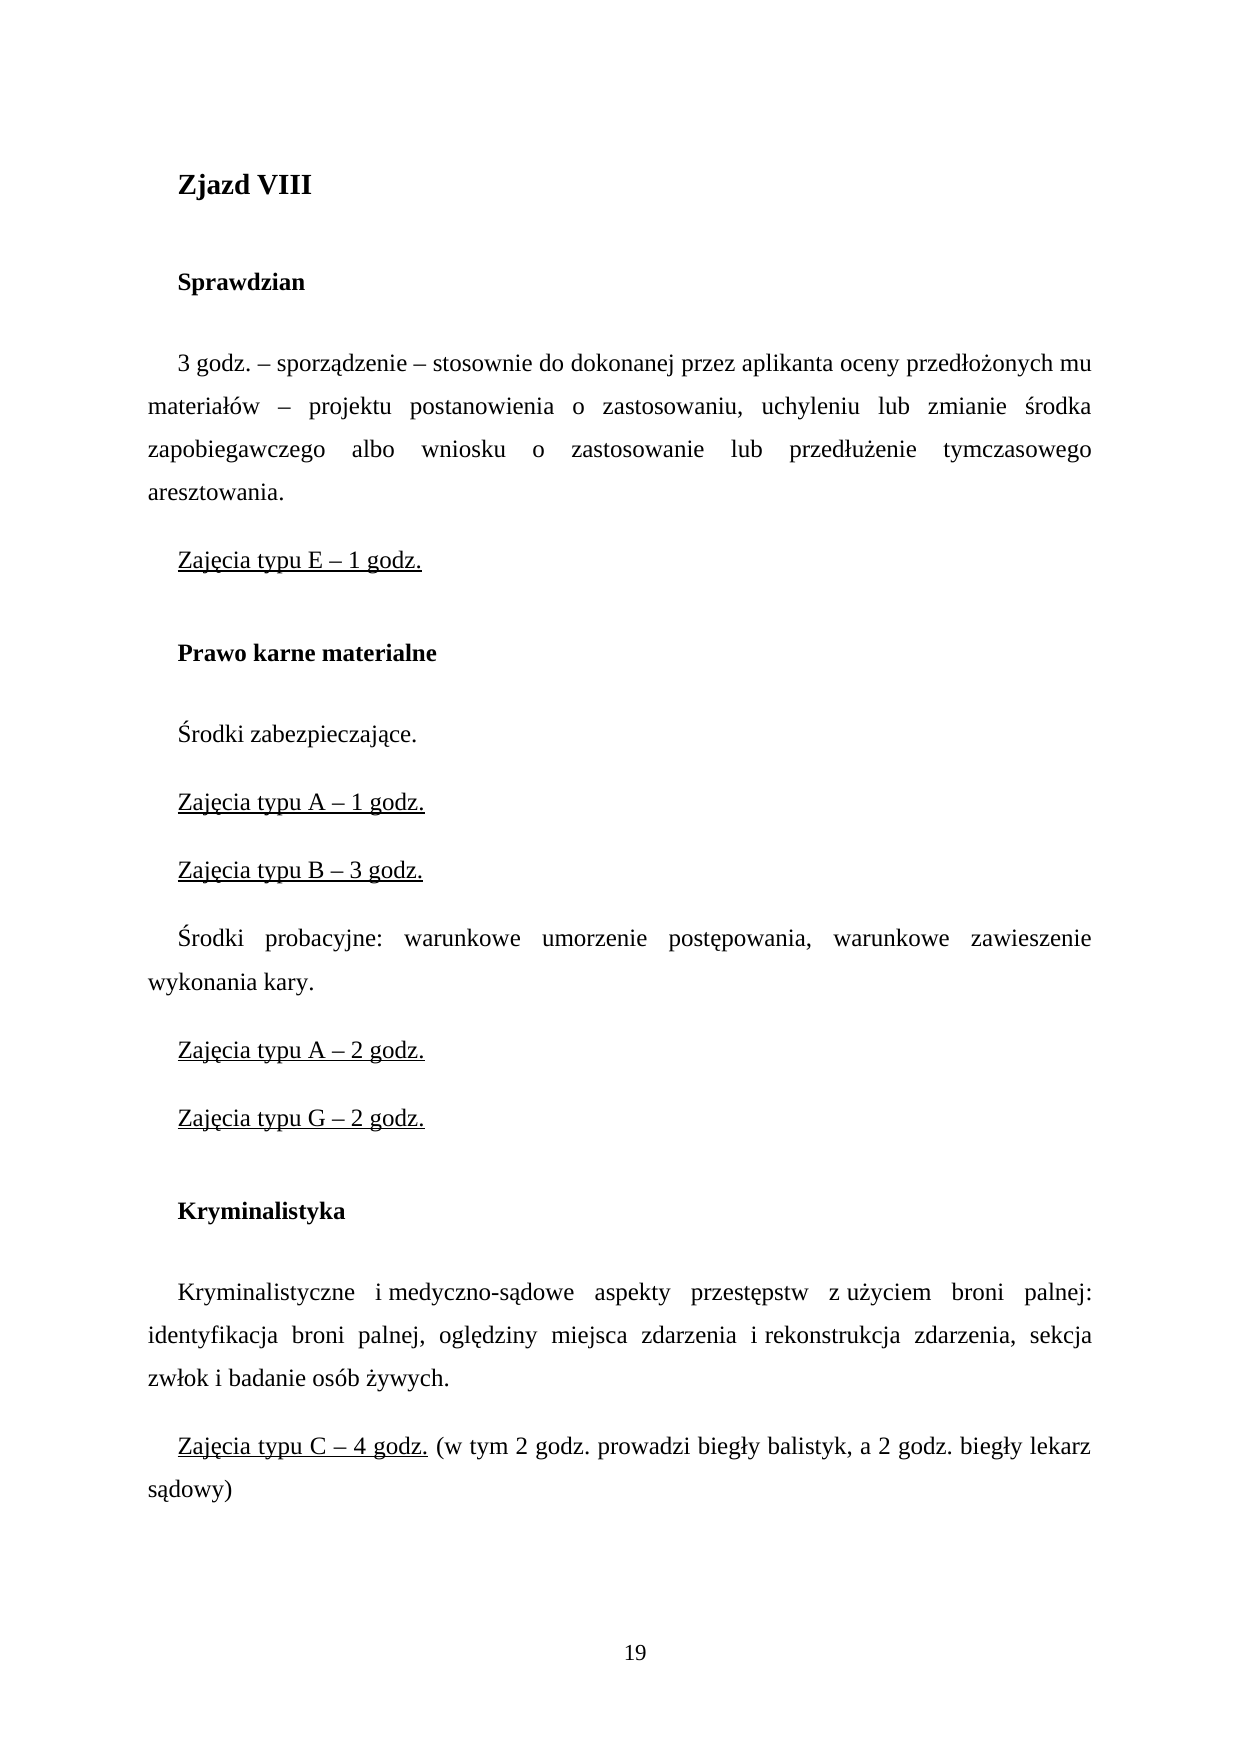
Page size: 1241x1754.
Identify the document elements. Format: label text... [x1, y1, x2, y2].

subtitle Zjazd VIII [148, 167, 1092, 200]
text Zajęcia typu B – 3 godz. [148, 855, 1092, 884]
text Środki probacyjne: warunkowe umorzenie postępowania, warunkowe zawieszenie wykonania kary. [148, 923, 1092, 995]
text Zajęcia typu G – 2 godz. [148, 1103, 1092, 1132]
text Kryminalistyczne i medyczno-sądowe aspekty przestępstw z użyciem broni palnej: identyfikacja broni palnej, oględziny miejsca zdarzenia i rekonstrukcja zdarzenia, sekcja zwłok i badanie osób żywych. [148, 1277, 1092, 1392]
subtitle Prawo karne materialne [148, 638, 1092, 667]
text 3 godz. – sporządzenie – stosownie do dokonanej przez aplikanta oceny przedłożonych mu materiałów – projektu postanowienia o zastosowaniu, uchyleniu lub zmianie środka zapobiegawczego albo wniosku o zastosowanie lub przedłużenie tymczasowego aresztowania. [148, 348, 1092, 506]
subtitle Kryminalistyka [148, 1196, 1092, 1225]
text Zajęcia typu A – 2 godz. [148, 1035, 1092, 1063]
text Zajęcia typu A – 1 godz. [148, 787, 1092, 816]
text Zajęcia typu C – 4 godz. (w tym 2 godz. prowadzi biegły balistyk, a 2 godz. biegły lekarz sądowy) [148, 1431, 1092, 1503]
text Środki zabezpieczające. [148, 719, 1092, 748]
subtitle Sprawdzian [148, 267, 1092, 296]
text Zajęcia typu E – 1 godz. [148, 545, 1092, 574]
